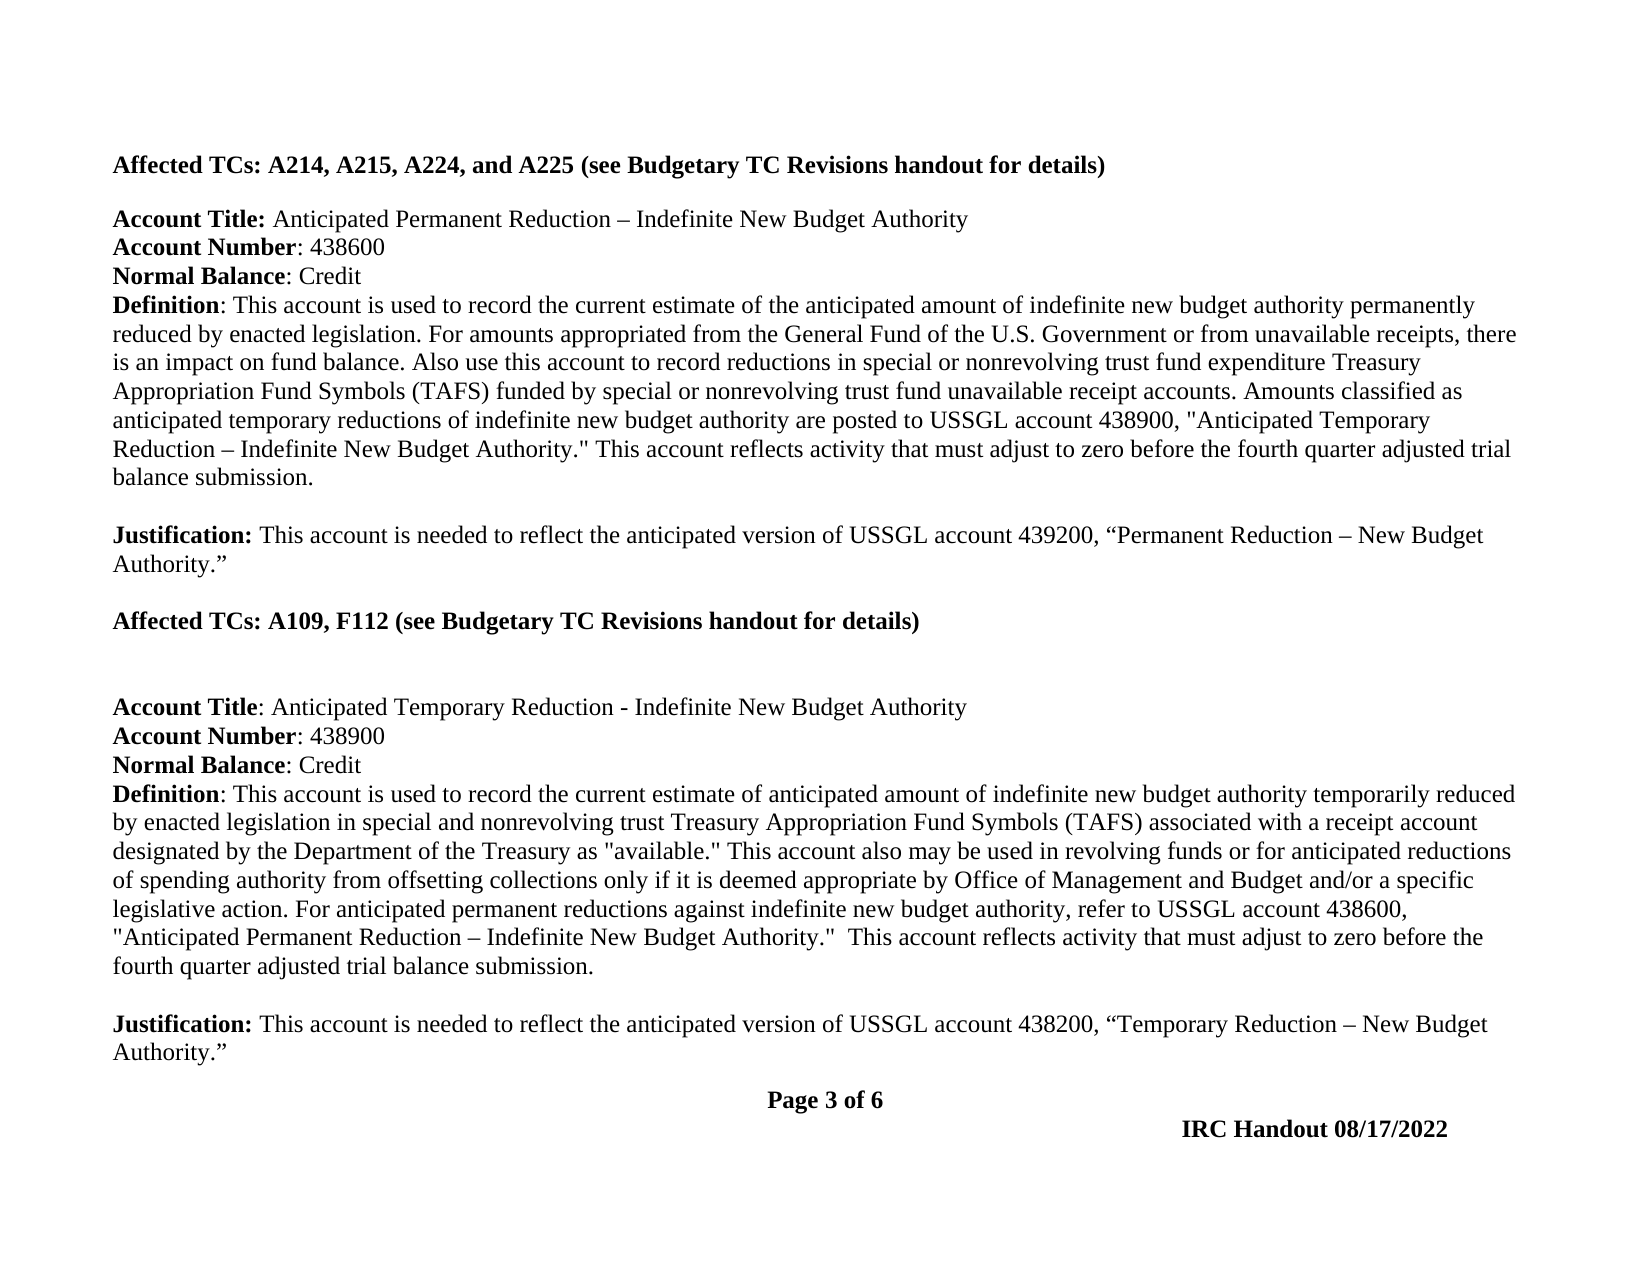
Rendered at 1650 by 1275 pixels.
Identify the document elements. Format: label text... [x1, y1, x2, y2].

text Definition: This account is used to record the current estimate of the anticipated amount of indefinite new budget authority permanently reduced by enacted legislation. For amounts appropriated from the General Fund of the U.S. Government or from unavailable receipts, there is an impact on fund balance. Also use this account to record reductions in special or nonrevolving trust fund expenditure Treasury Appropriation Fund Symbols (TAFS) funded by special or nonrevolving trust fund unavailable receipt accounts. Amounts classified as anticipated temporary reductions of indefinite new budget authority are posted to USSGL account 438900, "Anticipated Temporary Reduction – Indefinite New Budget Authority." This account reflects activity that must adjust to zero before the fourth quarter adjusted trial balance submission. [112, 290, 1537, 491]
text Justification: This account is needed to reflect the anticipated version of USSGL account 439200, “Permanent Reduction – New Budget Authority.” [112, 520, 1537, 577]
text Account Title: Anticipated Permanent Reduction – Indefinite New Budget Authority [112, 204, 1537, 232]
text Account Number: 438600 [112, 232, 1537, 261]
text Affected TCs: A109, F112 (see Budgetary TC Revisions handout for details) [112, 606, 1537, 635]
text Normal Balance: Credit [112, 750, 1537, 779]
text Account Title: Anticipated Temporary Reduction - Indefinite New Budget Authority [112, 692, 1537, 721]
text Affected TCs: A214, A215, A224, and A225 (see Budgetary TC Revisions handout for details) [112, 150, 1537, 179]
text Justification: This account is needed to reflect the anticipated version of USSGL account 438200, “Temporary Reduction – New Budget Authority.” [112, 1009, 1537, 1066]
text Account Number: 438900 [112, 721, 1537, 750]
text Normal Balance: Credit [112, 261, 1537, 290]
text Definition: This account is used to record the current estimate of anticipated amount of indefinite new budget authority temporarily reduced by enacted legislation in special and nonrevolving trust Treasury Appropriation Fund Symbols (TAFS) associated with a receipt account designated by the Department of the Treasury as "available." This account also may be used in revolving funds or for anticipated reductions of spending authority from offsetting collections only if it is deemed appropriate by Office of Management and Budget and/or a specific legislative action. For anticipated permanent reductions against indefinite new budget authority, refer to USSGL account 438600, "Anticipated Permanent Reduction – Indefinite New Budget Authority." This account reflects activity that must adjust to zero before the fourth quarter adjusted trial balance submission. [112, 779, 1537, 980]
